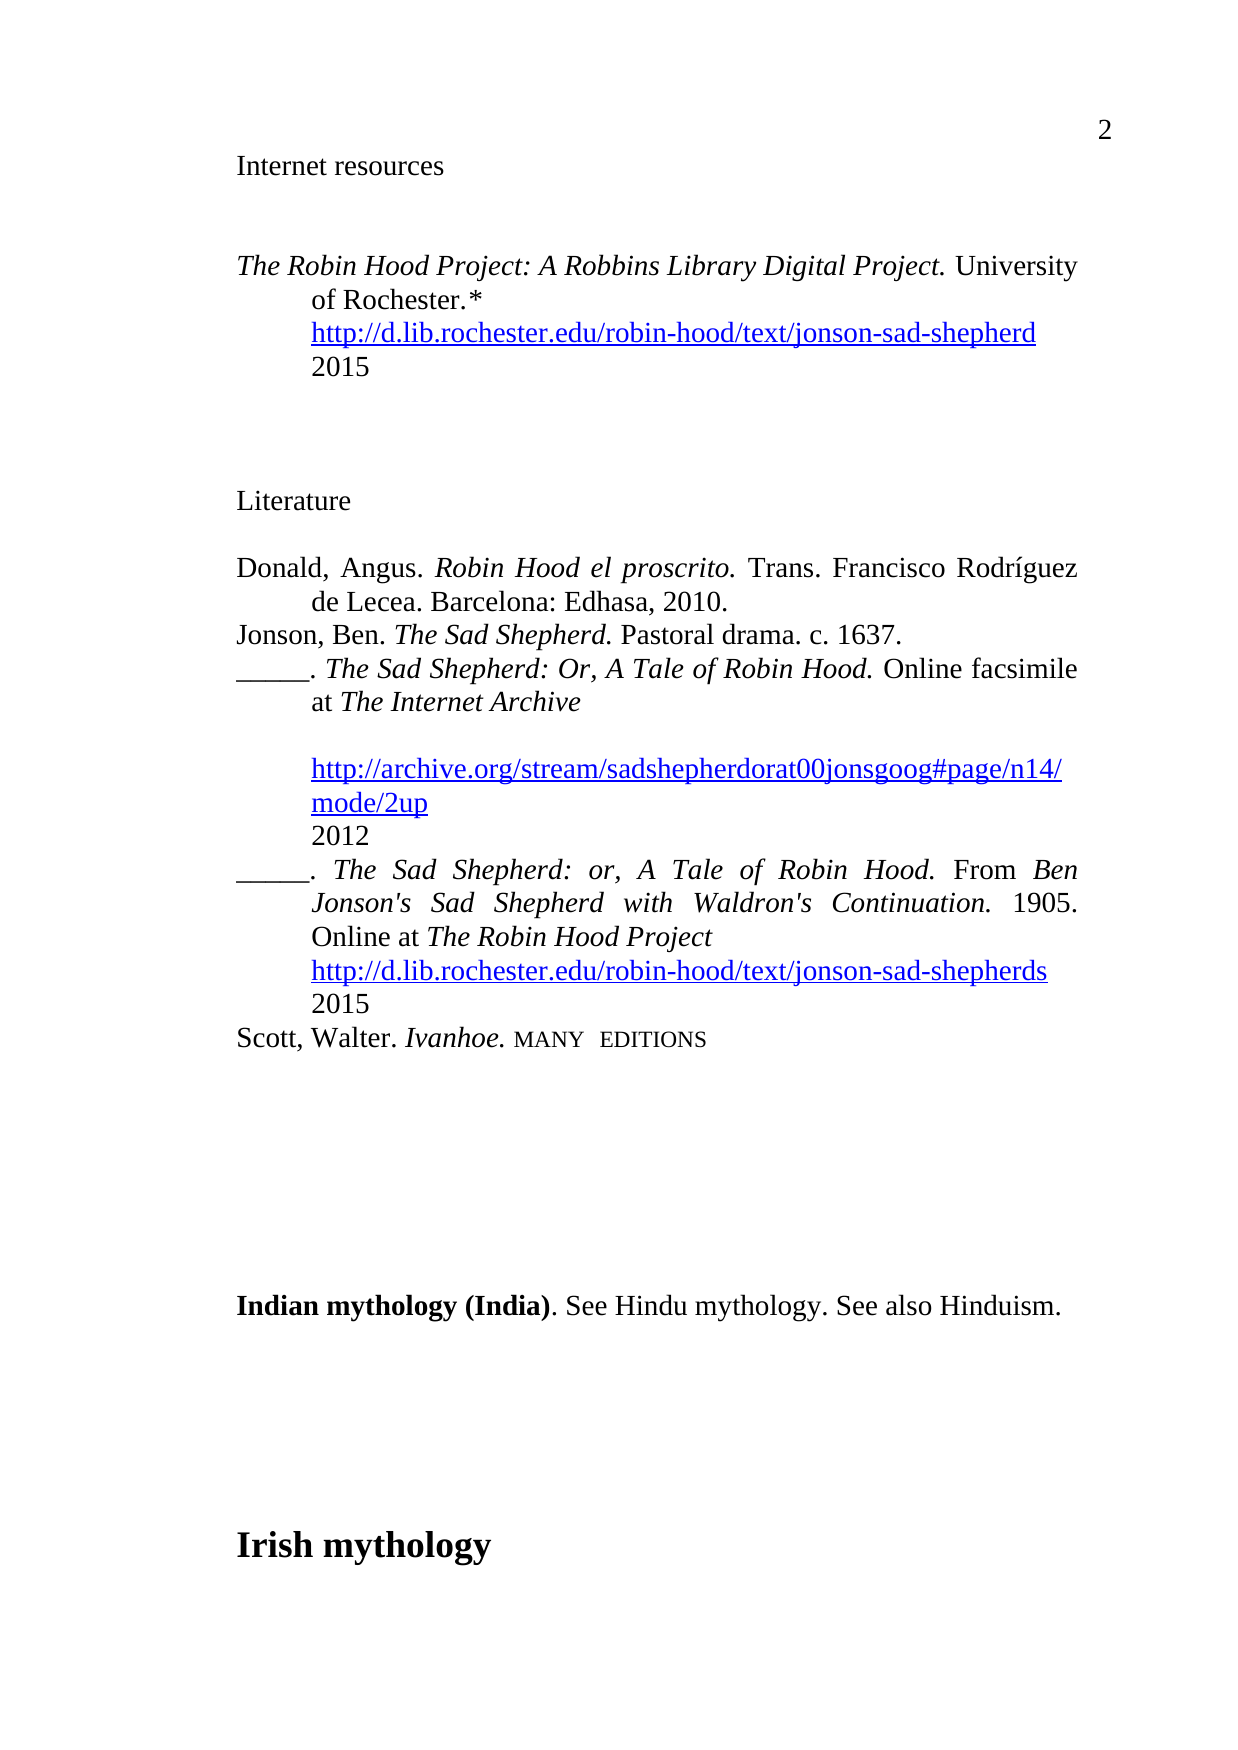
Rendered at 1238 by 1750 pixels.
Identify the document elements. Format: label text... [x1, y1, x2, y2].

text Donald, Angus. Robin Hood el proscrito. Trans. Francisco Rodríguez de Lecea. Barcelona: Edhasa, 2010. [236, 550, 1078, 617]
subtitle Irish mythology [236, 1523, 1078, 1566]
text http://archive.org/stream/sadshepherdorat00jonsgoog#page/n14/mode/2up [236, 718, 1078, 818]
text 2012 [236, 818, 1078, 852]
text 2015 [236, 986, 1078, 1020]
text Internet resources [236, 148, 1078, 181]
text Literature [236, 483, 1078, 517]
text _____. The Sad Shepherd: Or, A Tale of Robin Hood. Online facsimile at The Internet Archive [236, 651, 1078, 718]
text 2015 [236, 349, 1078, 382]
text http://d.lib.rochester.edu/robin-hood/text/jonson-sad-shepherds [236, 953, 1078, 986]
text Scott, Walter. Ivanhoe. many editions [236, 1020, 1078, 1053]
text Indian mythology (India). See Hindu mythology. See also Hinduism. [236, 1288, 1078, 1322]
text _____. The Sad Shepherd: or, A Tale of Robin Hood. From Ben Jonson's Sad Shepherd with Waldron's Continuation. 1905. Online at The Robin Hood Project [236, 852, 1078, 953]
text Jonson, Ben. The Sad Shepherd. Pastoral drama. c. 1637. [236, 617, 1078, 651]
text The Robin Hood Project: A Robbins Library Digital Project. University of Rochester.* [236, 248, 1078, 315]
text http://d.lib.rochester.edu/robin-hood/text/jonson-sad-shepherd [236, 315, 1078, 349]
